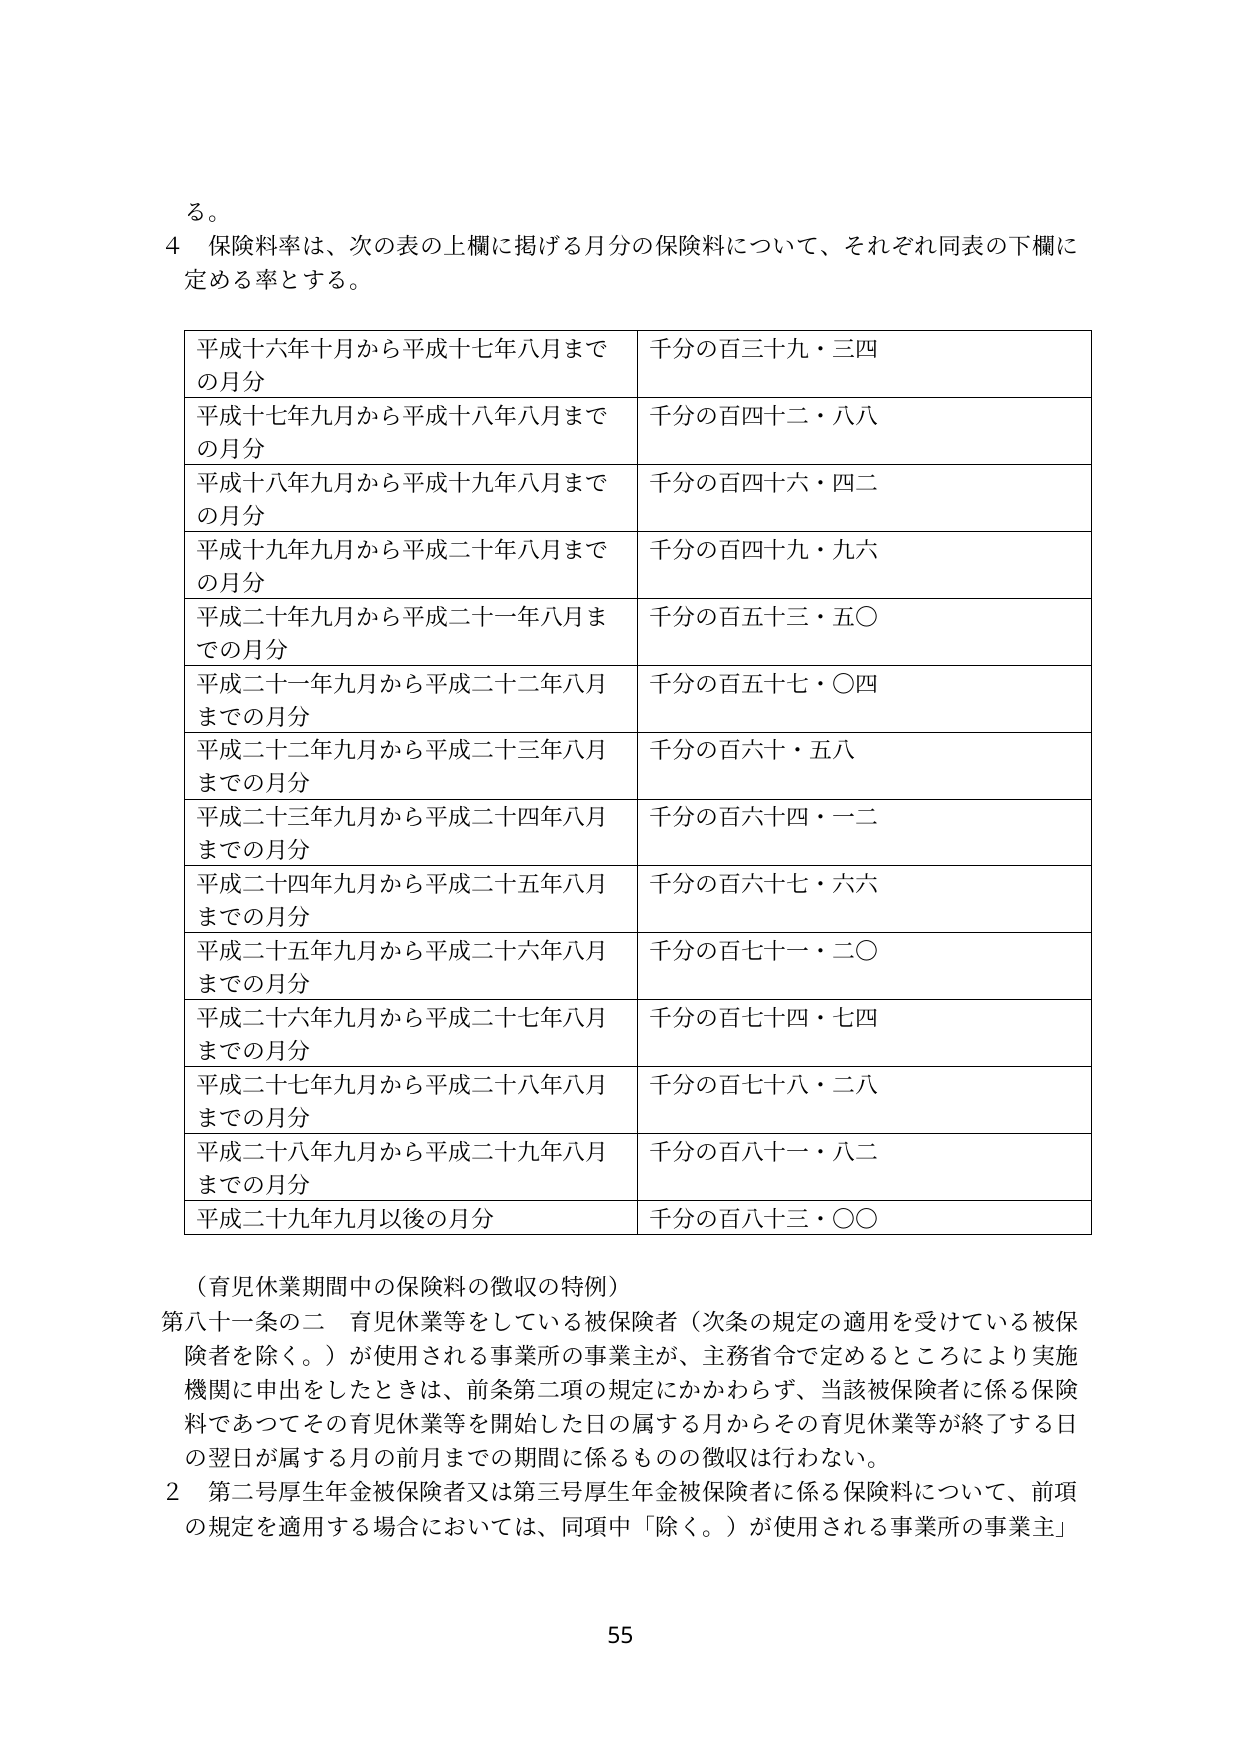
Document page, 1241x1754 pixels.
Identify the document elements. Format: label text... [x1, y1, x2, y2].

table_cell 平成二十三年九月から平成二十四年八月までの月分 [185, 800, 637, 865]
table_cell 平成二十六年九月から平成二十七年八月までの月分 [185, 1000, 637, 1066]
table_cell 千分の百六十・五八 [638, 733, 1091, 798]
table_cell 千分の百七十八・二八 [638, 1067, 1091, 1133]
table_cell 千分の百六十四・一二 [638, 800, 1091, 865]
table_cell 千分の百四十九・九六 [638, 532, 1091, 598]
table_header 平成十六年十月から平成十七年八月までの月分 [185, 331, 637, 397]
table_cell 平成二十二年九月から平成二十三年八月までの月分 [185, 733, 637, 798]
table_cell 平成十八年九月から平成十九年八月までの月分 [185, 465, 637, 531]
table_cell 千分の百六十七・六六 [638, 866, 1091, 932]
table_header 千分の百三十九・三四 [638, 331, 1091, 397]
table_cell 千分の百四十六・四二 [638, 465, 1091, 531]
table_cell 平成二十四年九月から平成二十五年八月までの月分 [185, 866, 637, 932]
table_cell 千分の百五十七・〇四 [638, 666, 1091, 732]
table_cell 平成二十年九月から平成二十一年八月までの月分 [185, 599, 637, 665]
table_cell 千分の百八十一・八二 [638, 1134, 1091, 1200]
table_cell 平成十七年九月から平成十八年八月までの月分 [185, 398, 637, 464]
text ４ 保険料率は、次の表の上欄に掲げる月分の保険料について、それぞれ同表の下欄に定める率とする。 [161, 228, 1079, 296]
table_cell 平成二十五年九月から平成二十六年八月までの月分 [185, 933, 637, 999]
table_cell 千分の百八十三・〇〇 [638, 1201, 1091, 1234]
table_cell 平成二十九年九月以後の月分 [185, 1201, 637, 1234]
table_cell 千分の百七十一・二〇 [638, 933, 1091, 999]
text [161, 194, 1079, 228]
text （育児休業期間中の保険料の徴収の特例） [184, 1269, 1079, 1303]
text 第八十一条の二 育児休業等をしている被保険者（次条の規定の適用を受けている被保険者を除く。）が使用される事業所の事業主が、主務省令で定めるところにより実施機関に申出をしたときは、前条第二項の規定にかかわらず、当該被保険者に係る保険料であつてその育児休業等を開始した日の属する月からその育児休業等が終了する日の翌日が属する月の前月までの期間に係るものの徴収は行わない。 [161, 1303, 1079, 1474]
table_cell 平成二十一年九月から平成二十二年八月までの月分 [185, 666, 637, 732]
table_cell 平成二十七年九月から平成二十八年八月までの月分 [185, 1067, 637, 1133]
table_cell 千分の百七十四・七四 [638, 1000, 1091, 1066]
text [161, 1474, 1079, 1542]
table_cell 平成二十八年九月から平成二十九年八月までの月分 [185, 1134, 637, 1200]
table_cell 千分の百四十二・八八 [638, 398, 1091, 464]
table_cell 千分の百五十三・五〇 [638, 599, 1091, 665]
table_cell 平成十九年九月から平成二十年八月までの月分 [185, 532, 637, 598]
